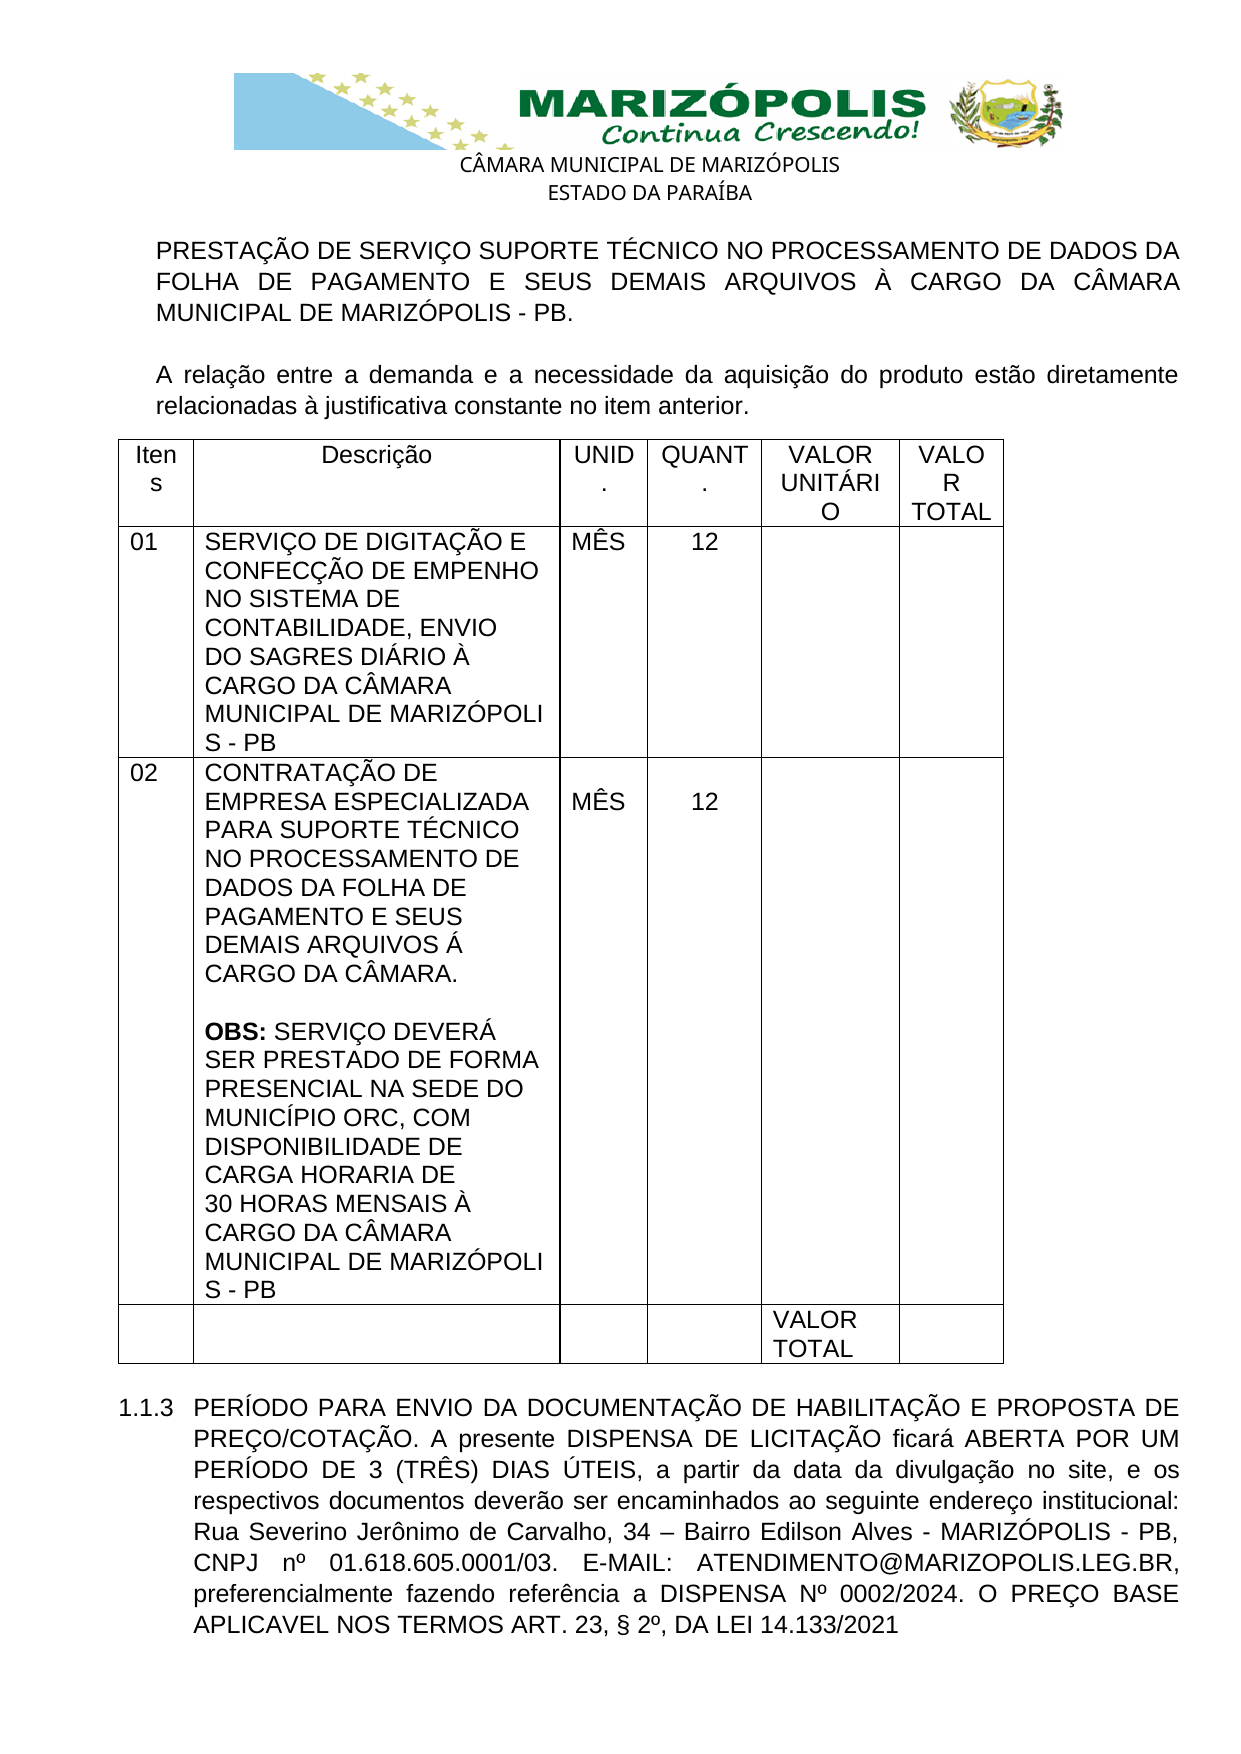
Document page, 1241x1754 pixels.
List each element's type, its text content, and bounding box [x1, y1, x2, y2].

table_header UNID. [561, 440, 647, 526]
table_header QUANT. [648, 440, 761, 526]
table_cell [762, 758, 899, 1304]
table_cell 02 [119, 758, 193, 1304]
table_cell MÊS [561, 527, 647, 757]
table_cell [900, 527, 1003, 757]
table_cell MÊS [561, 758, 647, 1304]
table_cell VALOR TOTAL [762, 1305, 899, 1363]
list PRESTAÇÃO DE SERVIÇO SUPORTE TÉCNICO NO PROCESSAMENTO DE DADOS DA FOLHA DE PAGAMENTO E SEUS DEMAIS ARQUIVOS À CARGO DA CÂMARA MUNICIPAL DE MARIZÓPOLIS - PB. [156, 236, 1181, 326]
table_cell 01 [119, 527, 193, 757]
table_cell [762, 527, 899, 757]
picture [234, 73, 1066, 150]
table_cell [648, 1305, 761, 1363]
table_header Descrição [194, 440, 559, 526]
list A relação entre a demanda e a necessidade da aquisição do produto estão diretamente relacionadas à justificativa constante no item anterior. [156, 360, 1181, 419]
table_cell CONTRATAÇÃO DE EMPRESA ESPECIALIZADA PARA SUPORTE TÉCNICO NO PROCESSAMENTO DE DADOS DA FOLHA DE PAGAMENTO E SEUS DEMAIS ARQUIVOS Á CARGO DA CÂMARA. OBS: SERVIÇO DEVERÁ SER PRESTADO DE FORMA PRESENCIAL NA SEDE DO MUNICÍPIO ORC, COM DISPONIBILIDADE DE CARGA HORARIA DE 30 HORAS MENSAIS À CARGO DA CÂMARA MUNICIPAL DE MARIZÓPOLIS - PB [194, 758, 559, 1304]
table_cell [119, 1305, 193, 1363]
table_cell 12 [648, 527, 761, 757]
table_header VALOR UNITÁRIO [762, 440, 899, 526]
list PERÍODO PARA ENVIO DA DOCUMENTAÇÃO DE HABILITAÇÃO E PROPOSTA DE PREÇO/COTAÇÃO. A presente DISPENSA DE LICITAÇÃO ficará ABERTA POR UM PERÍODO DE 3 (TRÊS) DIAS ÚTEIS, a partir da data da divulgação no site, e os respectivos documentos deverão ser encaminhados ao seguinte endereço institucional: Rua Severino Jerônimo de Carvalho, 34 – Bairro Edilson Alves - MARIZÓPOLIS - PB, CNPJ nº 01.618.605.0001/03. E-MAIL: ATENDIMENTO@MARIZOPOLIS.LEG.BR, preferencialmente fazendo referência a DISPENSA Nº 0002/2024. O PREÇO BASE APLICAVEL NOS TERMOS ART. 23, § 2º, DA LEI 14.133/2021 [118, 1392, 1181, 1638]
table_cell 12 [648, 758, 761, 1304]
table_cell SERVIÇO DE DIGITAÇÃO E CONFECÇÃO DE EMPENHO NO SISTEMA DE CONTABILIDADE, ENVIO DO SAGRES DIÁRIO À CARGO DA CÂMARA MUNICIPAL DE MARIZÓPOLIS - PB [194, 527, 559, 757]
table_cell [561, 1305, 647, 1363]
table_cell [900, 758, 1003, 1304]
table_header VALOR TOTAL [900, 440, 1003, 526]
table_header Itens [119, 440, 193, 526]
table_cell [900, 1305, 1003, 1363]
table_cell [194, 1305, 559, 1363]
